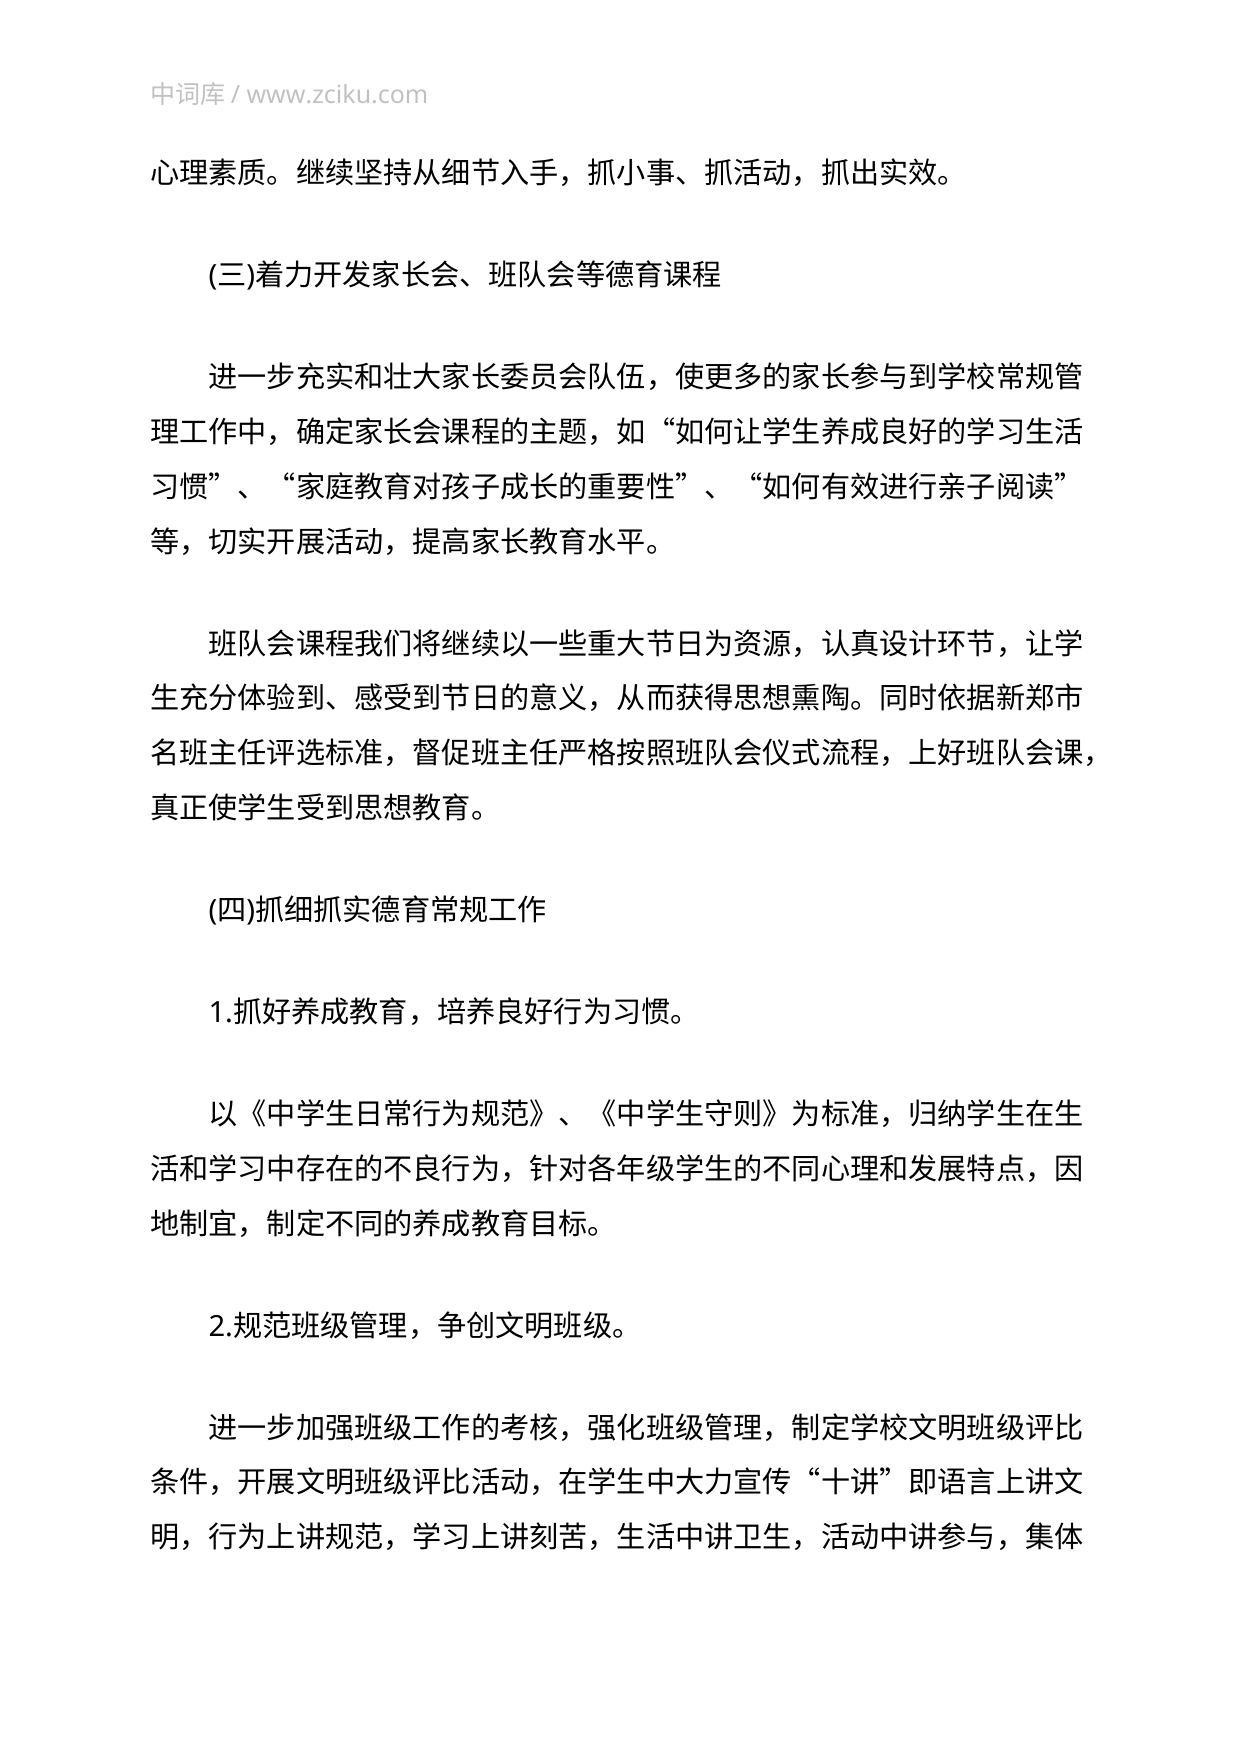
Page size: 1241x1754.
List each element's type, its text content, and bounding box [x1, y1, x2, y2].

text 班队会课程我们将继续以一些重大节日为资源，认真设计环节，让学生充分体验到、感受到节日的意义，从而获得思想熏陶。同时依据新郑市名班主任评选标准，督促班主任严格按照班队会仪式流程，上好班队会课，真正使学生受到思想教育。 [150, 620, 1090, 827]
text (四)抓细抓实德育常规工作 [150, 887, 1090, 929]
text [150, 1404, 1090, 1556]
text 1.抓好养成教育，培养良好行为习惯。 [150, 989, 1090, 1031]
text 进一步充实和壮大家长委员会队伍，使更多的家长参与到学校常规管理工作中，确定家长会课程的主题，如“如何让学生养成良好的学习生活习惯”、“家庭教育对孩子成长的重要性”、“如何有效进行亲子阅读”等，切实开展活动，提高家长教育水平。 [150, 354, 1090, 561]
text (三)着力开发家长会、班队会等德育课程 [150, 252, 1090, 294]
text 以《中学生日常行为规范》、《中学生守则》为标准，归纳学生在生活和学习中存在的不良行为，针对各年级学生的不同心理和发展特点，因地制宜，制定不同的养成教育目标。 [150, 1091, 1090, 1243]
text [150, 150, 1090, 192]
text 2.规范班级管理，争创文明班级。 [150, 1302, 1090, 1344]
